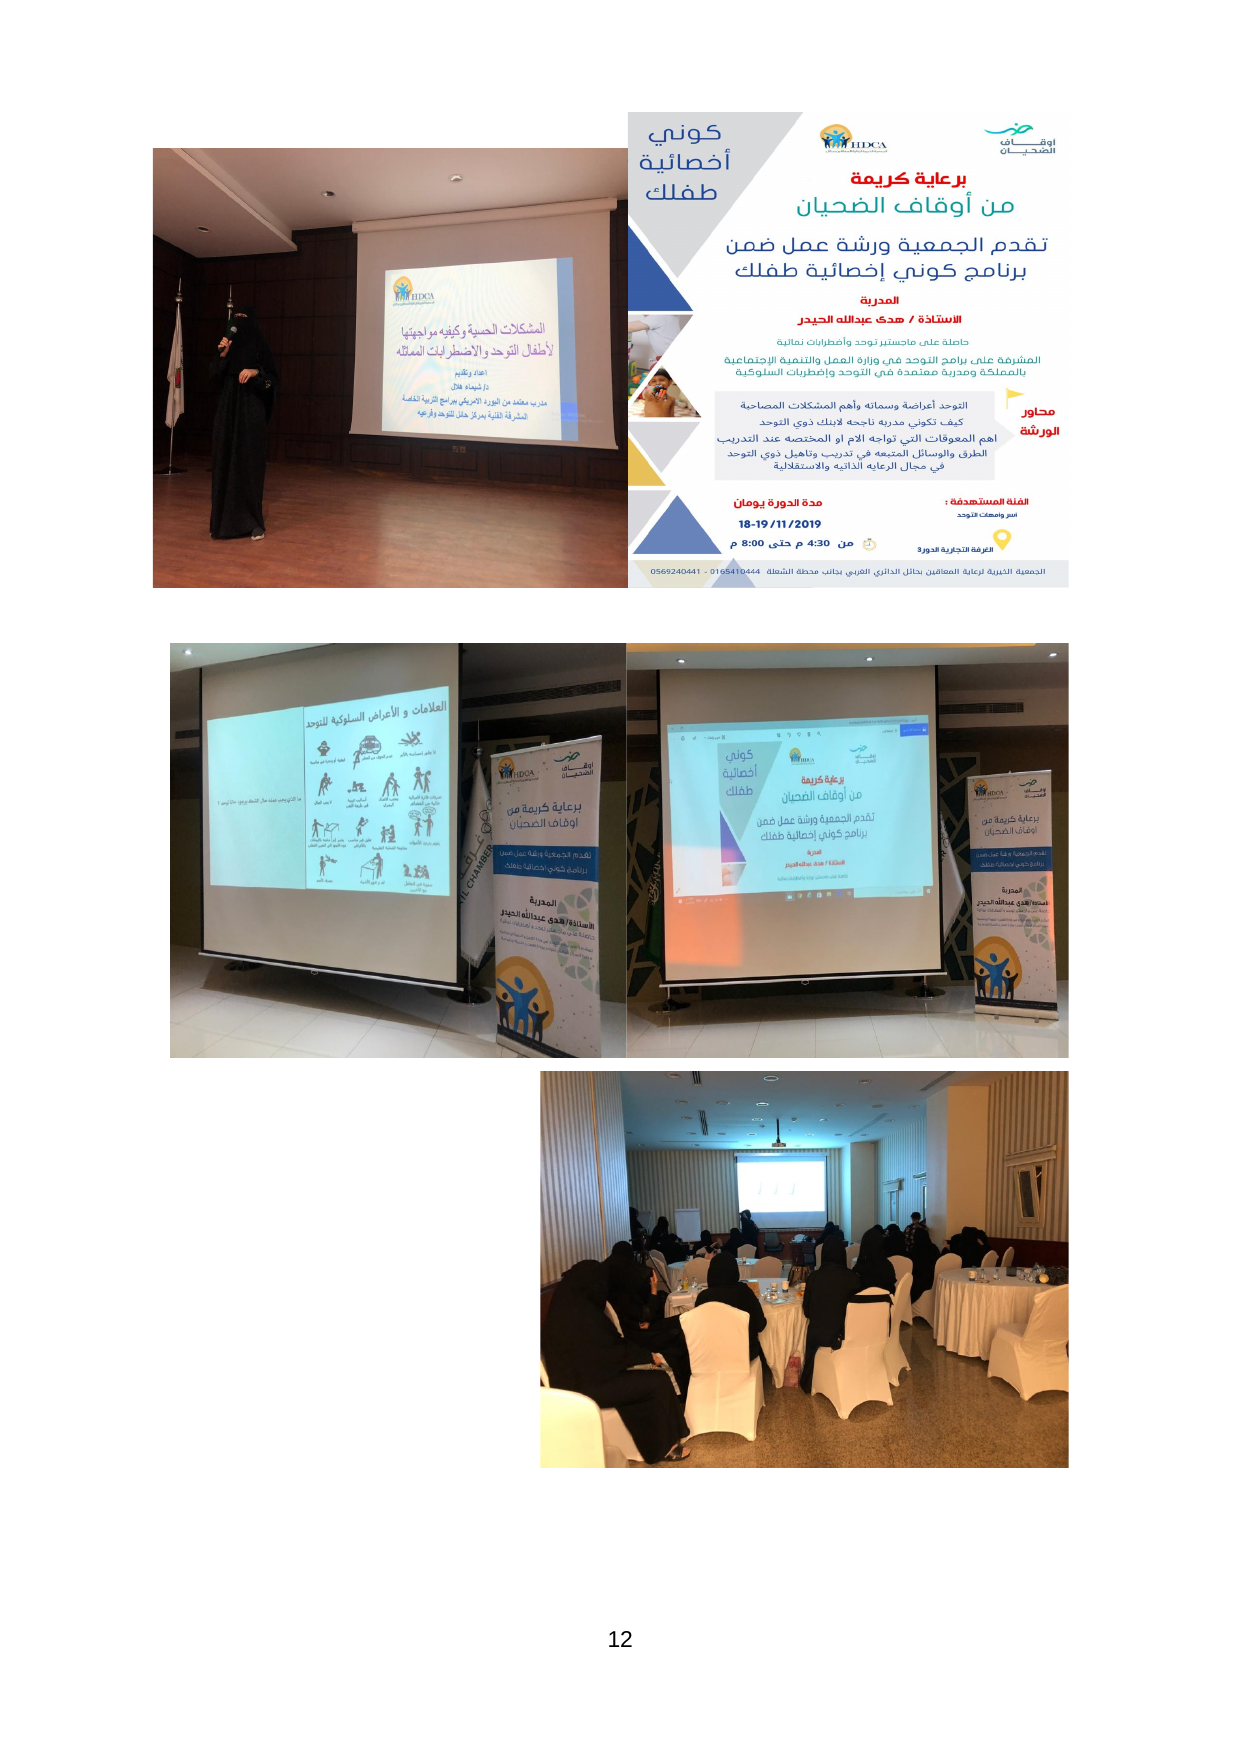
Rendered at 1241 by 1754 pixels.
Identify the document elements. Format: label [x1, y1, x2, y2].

picture [170, 643, 1069, 1058]
picture [540, 1071, 1069, 1468]
picture [152, 112, 1069, 588]
